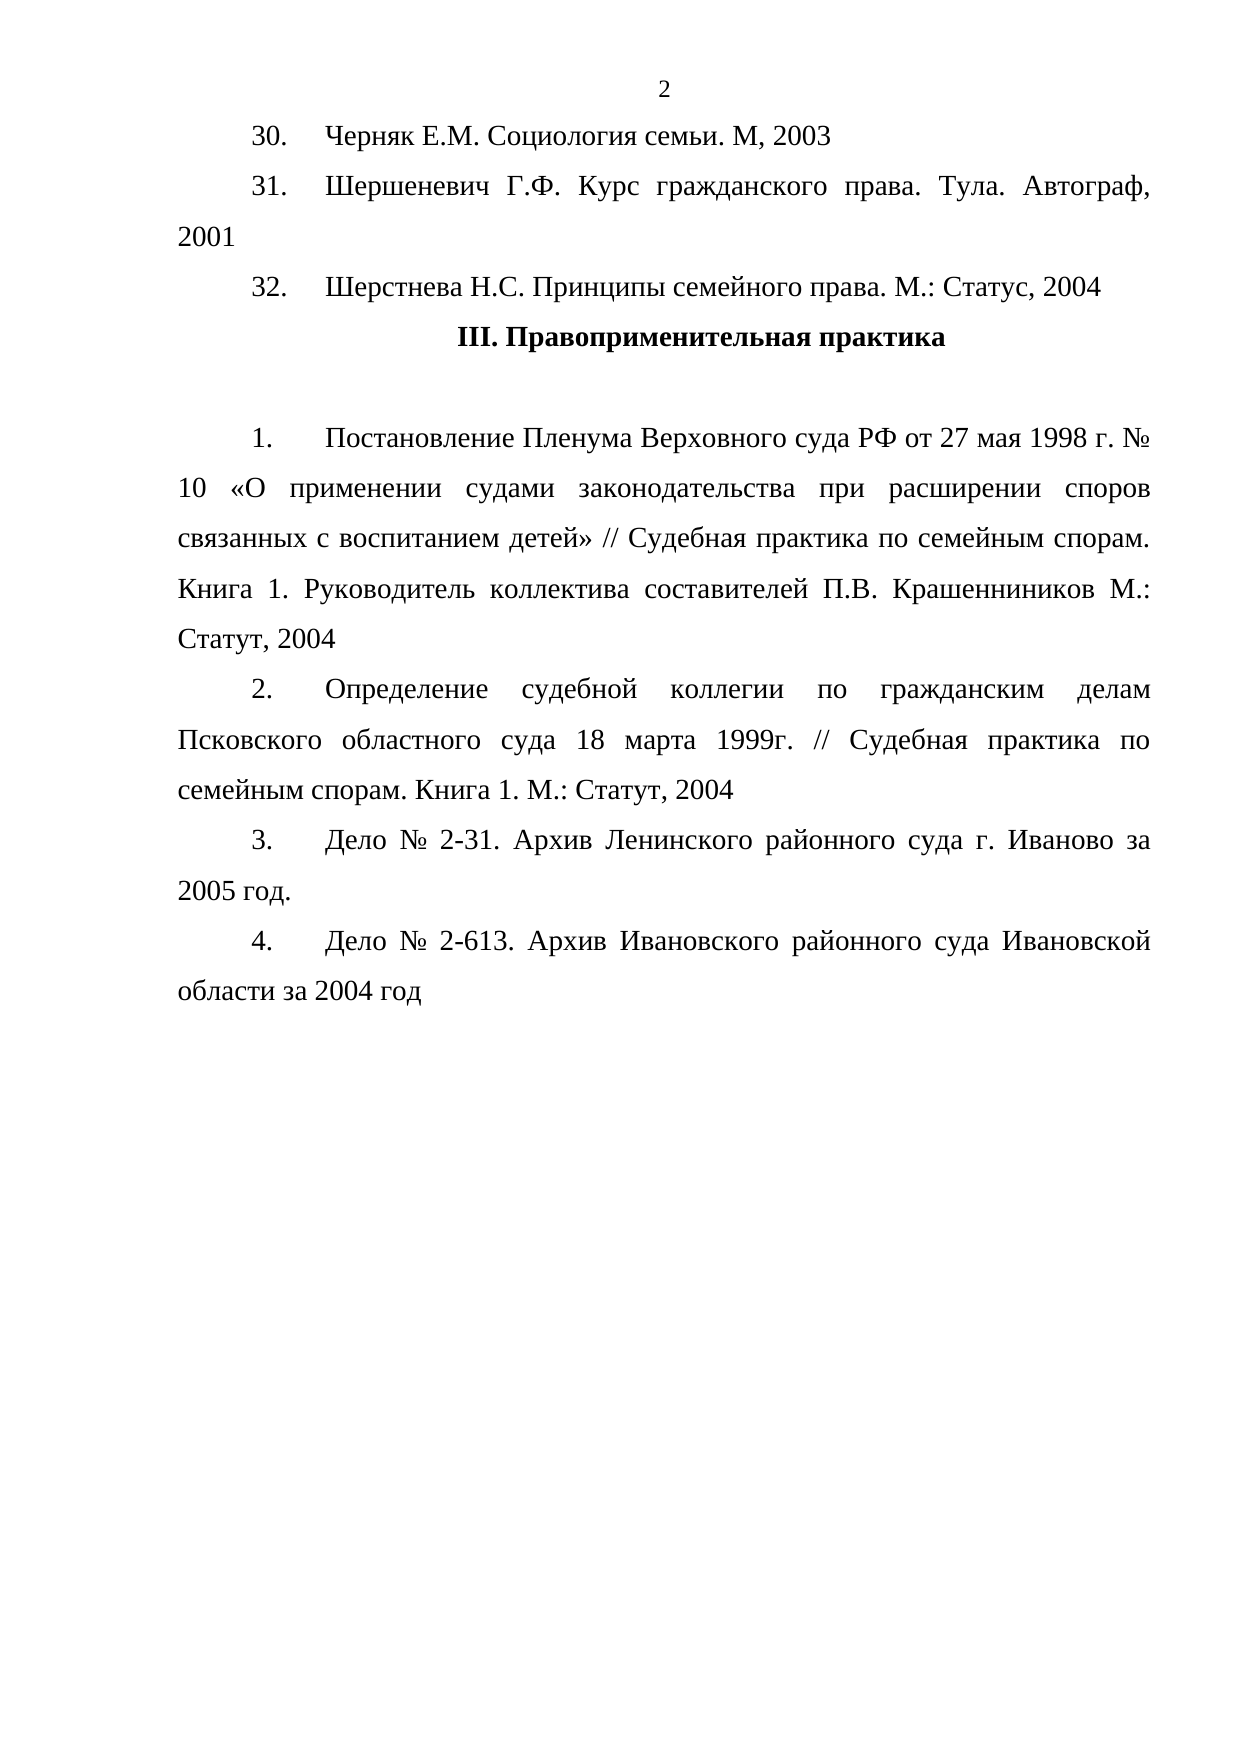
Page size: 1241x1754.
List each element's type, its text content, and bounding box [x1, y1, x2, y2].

list Шерстнева Н.С. Принципы семейного права. М.: Статус, 2004 [177, 269, 1152, 303]
list Постановление Пленума Верховного суда РФ от 27 мая . № 10 «О применении судами законодательства при расширении споров связанных с воспитанием детей» // Судебная практика по семейным спорам. Книга 1. Руководитель коллектива составителей П.В. Крашенниников М.: Статут, 2004 [177, 420, 1152, 655]
list Шершеневич Г.Ф. Курс гражданского права. Тула. Автограф, 2001 [177, 168, 1152, 252]
list Черняк Е.М. Социология семьи. М, 2003 [177, 118, 1152, 152]
text III. Правоприменительная практика [177, 319, 1152, 353]
list Дело № 2-31. Архив Ленинского районного суда г. Иваново за 2005 год. [177, 822, 1152, 906]
list Дело № 2-613. Архив Ивановского районного суда Ивановской области за 2004 год [177, 923, 1152, 1007]
list Определение судебной коллегии по гражданским делам Псковского областного суда 18 марта 1999г. // Судебная практика по семейным спорам. Книга .: Статут, 2004 [177, 672, 1152, 806]
